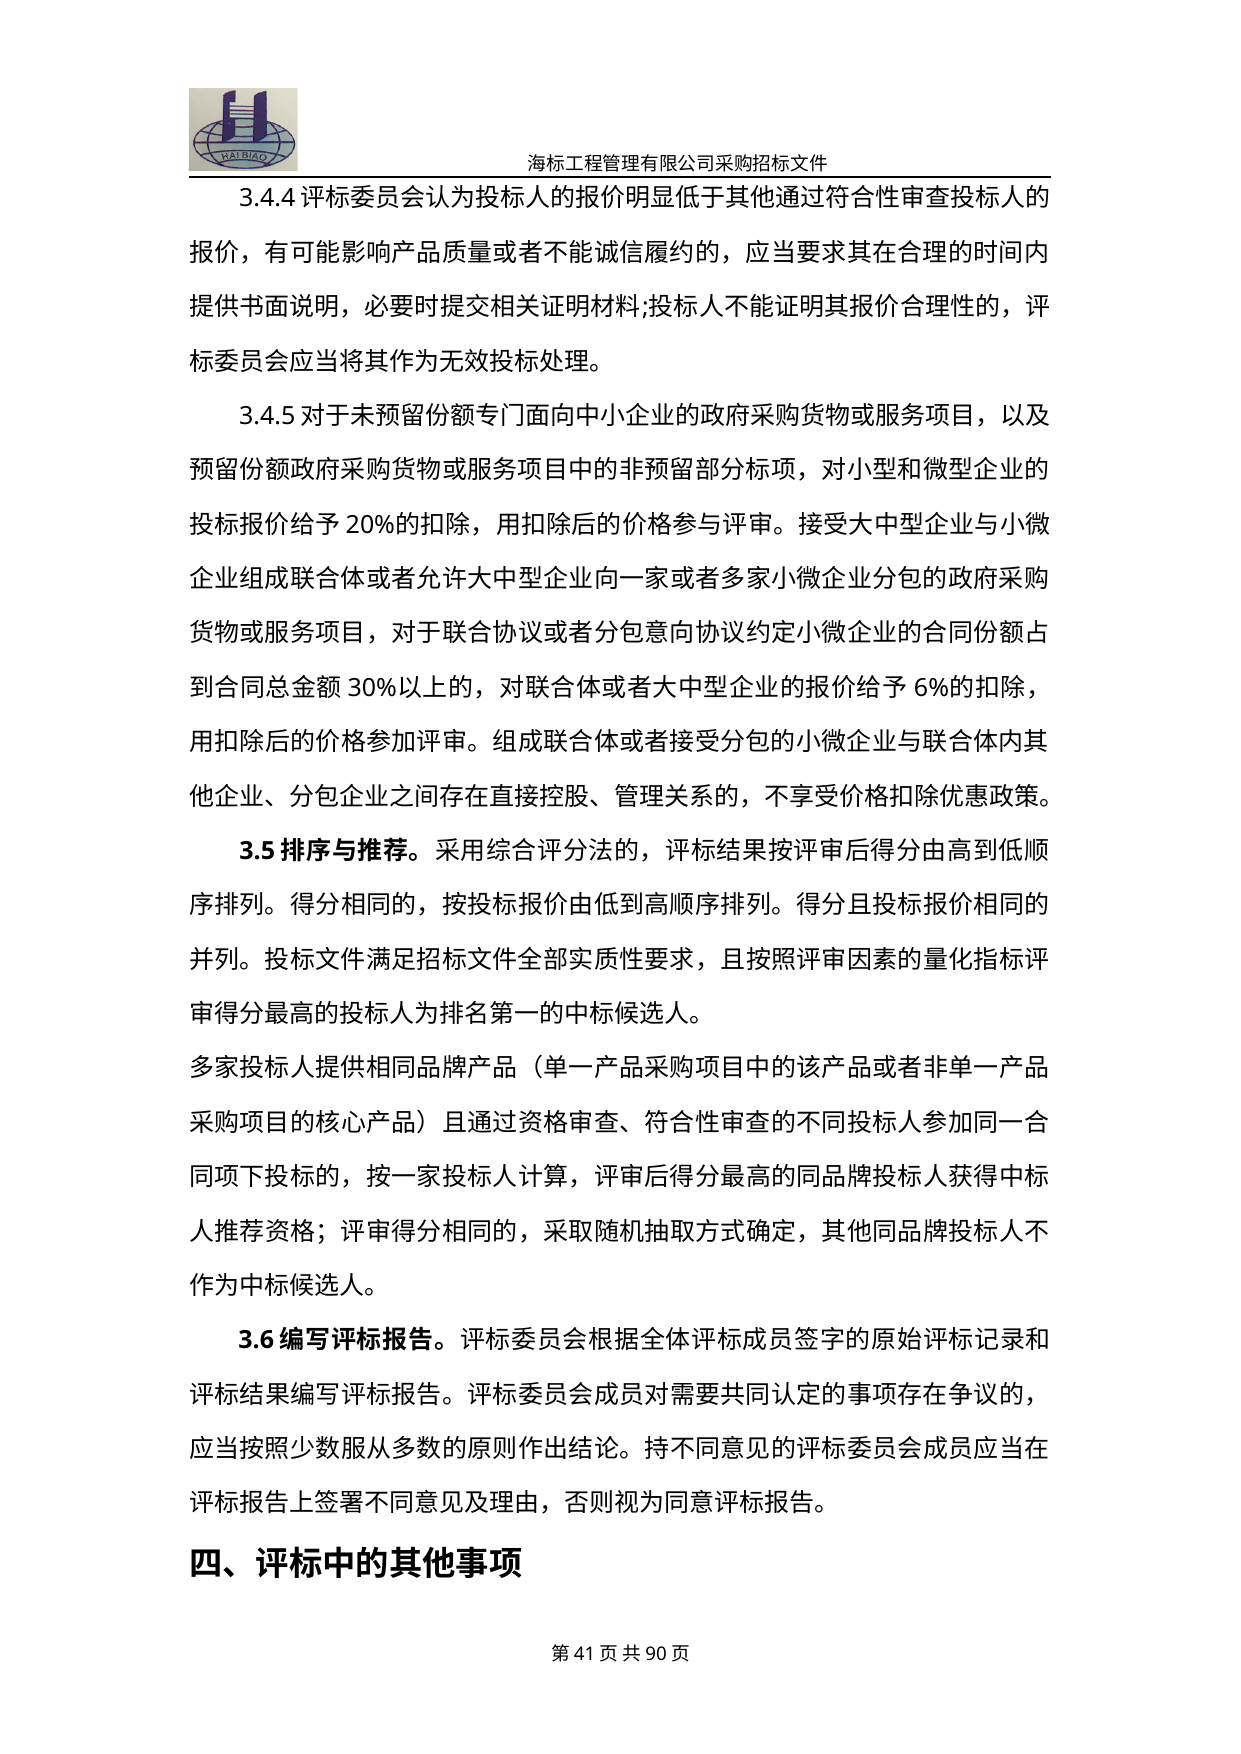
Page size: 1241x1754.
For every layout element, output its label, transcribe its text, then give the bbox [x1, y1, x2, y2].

text 多家投标人提供相同品牌产品（单一产品采购项目中的该产品或者非单一产品采购项目的核心产品）且通过资格审查、符合性审查的不同投标人参加同一合同项下投标的，按一家投标人计算，评审后得分最高的同品牌投标人获得中标人推荐资格；评审得分相同的，采取随机抽取方式确定，其他同品牌投标人不作为中标候选人。 [189, 1048, 1051, 1302]
text 3.4.5对于未预留份额专门面向中小企业的政府采购货物或服务项目，以及预留份额政府采购货物或服务项目中的非预留部分标项，对小型和微型企业的投标报价给予20%的扣除，用扣除后的价格参与评审。接受大中型企业与小微企业组成联合体或者允许大中型企业向一家或者多家小微企业分包的政府采购货物或服务项目，对于联合协议或者分包意向协议约定小微企业的合同份额占到合同总金额30%以上的，对联合体或者大中型企业的报价给予6%的扣除，用扣除后的价格参加评审。组成联合体或者接受分包的小微企业与联合体内其他企业、分包企业之间存在直接控股、管理关系的，不享受价格扣除优惠政策。 [189, 395, 1051, 812]
text 3.4.4评标委员会认为投标人的报价明显低于其他通过符合性审查投标人的报价，有可能影响产品质量或者不能诚信履约的，应当要求其在合理的时间内提供书面说明，必要时提交相关证明材料;投标人不能证明其报价合理性的，评标委员会应当将其作为无效投标处理。 [189, 178, 1051, 377]
picture [188, 88, 298, 171]
text 3.5排序与推荐。采用综合评分法的，评标结果按评审后得分由高到低顺序排列。得分相同的，按投标报价由低到高顺序排列。得分且投标报价相同的并列。投标文件满足招标文件全部实质性要求，且按照评审因素的量化指标评审得分最高的投标人为排名第一的中标候选人。 [189, 830, 1051, 1030]
text 3.6编写评标报告。评标委员会根据全体评标成员签字的原始评标记录和评标结果编写评标报告。评标委员会成员对需要共同认定的事项存在争议的，应当按照少数服从多数的原则作出结论。持不同意见的评标委员会成员应当在评标报告上签署不同意见及理由，否则视为同意评标报告。 [189, 1320, 1051, 1519]
text 四、评标中的其他事项 [189, 1537, 1051, 1585]
